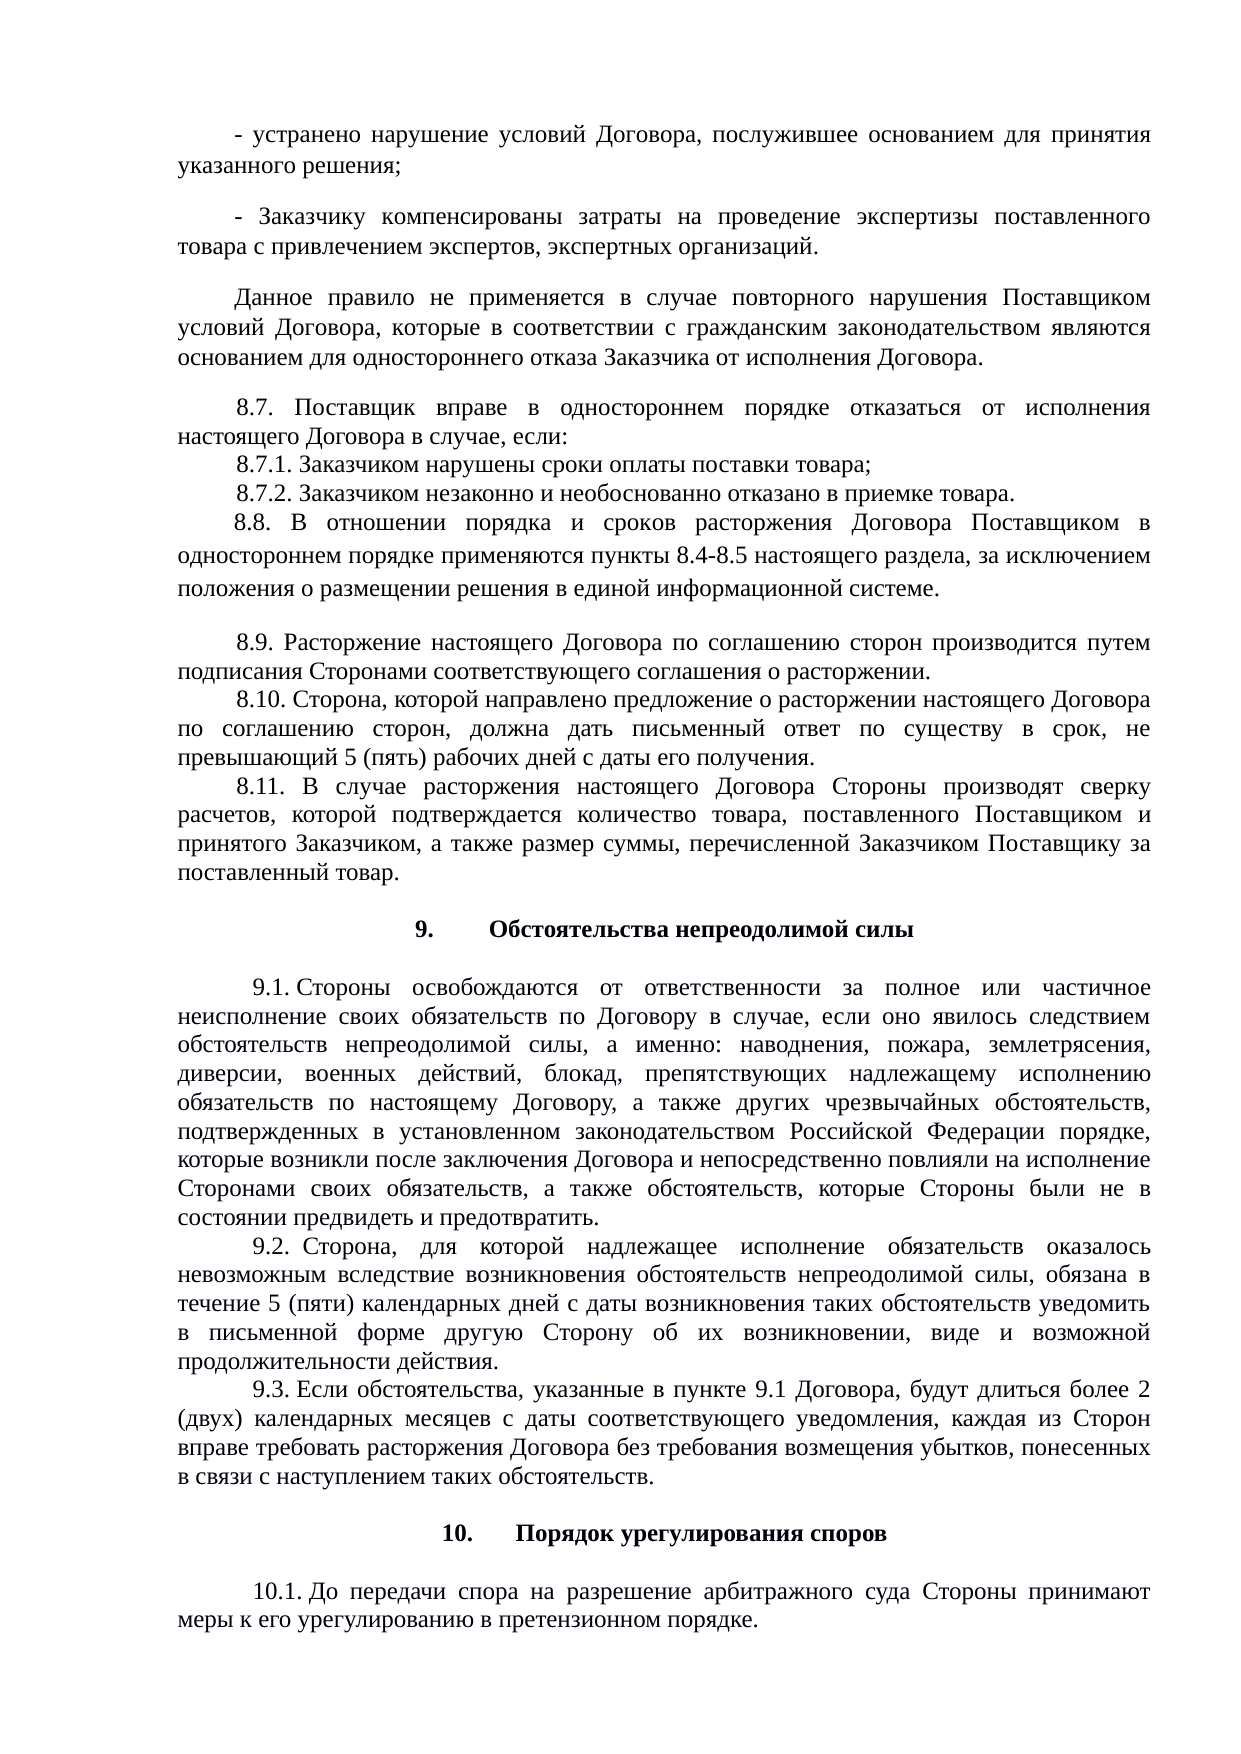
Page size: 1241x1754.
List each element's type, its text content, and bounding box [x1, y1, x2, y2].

text 10.1. До передачи спора на разрешение арбитражного суда Стороны принимают меры к его урегулированию в претензионном порядке. [177, 1576, 1152, 1633]
text 8.7. Поставщик вправе в одностороннем порядке отказаться от исполнения настоящего Договора в случае, если: [177, 392, 1152, 449]
text 8.10. Сторона, которой направлено предложение о расторжении настоящего Договора по соглашению сторон, должна дать письменный ответ по существу в срок, не превышающий 5 (пять) рабочих дней с даты его получения. [177, 684, 1152, 771]
text 9.2. Сторона, для которой надлежащее исполнение обязательств оказалось невозможным вследствие возникновения обстоятельств непреодолимой силы, обязана в течение 5 (пяти) календарных дней с даты возникновения таких обстоятельств уведомить в письменной форме другую Сторону об их возникновении, виде и возможной продолжительности действия. [177, 1231, 1152, 1374]
text 10. Порядок урегулирования споров [177, 1518, 1152, 1547]
text 9. Обстоятельства непреодолимой силы [177, 914, 1152, 943]
text 8.8. В отношении порядка и сроков расторжения Договора Поставщиком в одностороннем порядке применяются пункты 8.4-8.5 настоящего раздела, за исключением положения о размещении решения в единой информационной системе. [177, 507, 1152, 602]
text 8.7.1. Заказчиком нарушены сроки оплаты поставки товара; [177, 449, 1152, 478]
text - устранено нарушение условий Договора, послужившее основанием для принятия указанного решения; [177, 118, 1152, 178]
text 8.11. В случае расторжения настоящего Договора Стороны производят сверку расчетов, которой подтверждается количество товара, поставленного Поставщиком и принятого Заказчиком, а также размер суммы, перечисленной Заказчиком Поставщику за поставленный товар. [177, 771, 1152, 886]
text 8.9. Расторжение настоящего Договора по соглашению сторон производится путем подписания Сторонами соответствующего соглашения о расторжении. [177, 627, 1152, 684]
text 8.7.2. Заказчиком незаконно и необоснованно отказано в приемке товара. [177, 478, 1152, 507]
text 9.3. Если обстоятельства, указанные в пункте 9.1 Договора, будут длиться более 2 (двух) календарных месяцев с даты соответствующего уведомления, каждая из Сторон вправе требовать расторжения Договора без требования возмещения убытков, понесенных в связи с наступлением таких обстоятельств. [177, 1374, 1152, 1489]
text - Заказчику компенсированы затраты на проведение экспертизы поставленного товара с привлечением экспертов, экспертных организаций. [177, 199, 1152, 260]
text 9.1. Стороны освобождаются от ответственности за полное или частичное неисполнение своих обязательств по Договору в случае, если оно явилось следствием обстоятельств непреодолимой силы, а именно: наводнения, пожара, землетрясения, диверсии, военных действий, блокад, препятствующих надлежащему исполнению обязательств по настоящему Договору, а также других чрезвычайных обстоятельств, подтвержденных в установленном законодательством Российской Федерации порядке, которые возникли после заключения Договора и непосредственно повлияли на исполнение Сторонами своих обязательств, а также обстоятельств, которые Стороны были не в состоянии предвидеть и предотвратить. [177, 972, 1152, 1231]
text Данное правило не применяется в случае повторного нарушения Поставщиком условий Договора, которые в соответствии с гражданским законодательством являются основанием для одностороннего отказа Заказчика от исполнения Договора. [177, 281, 1152, 371]
